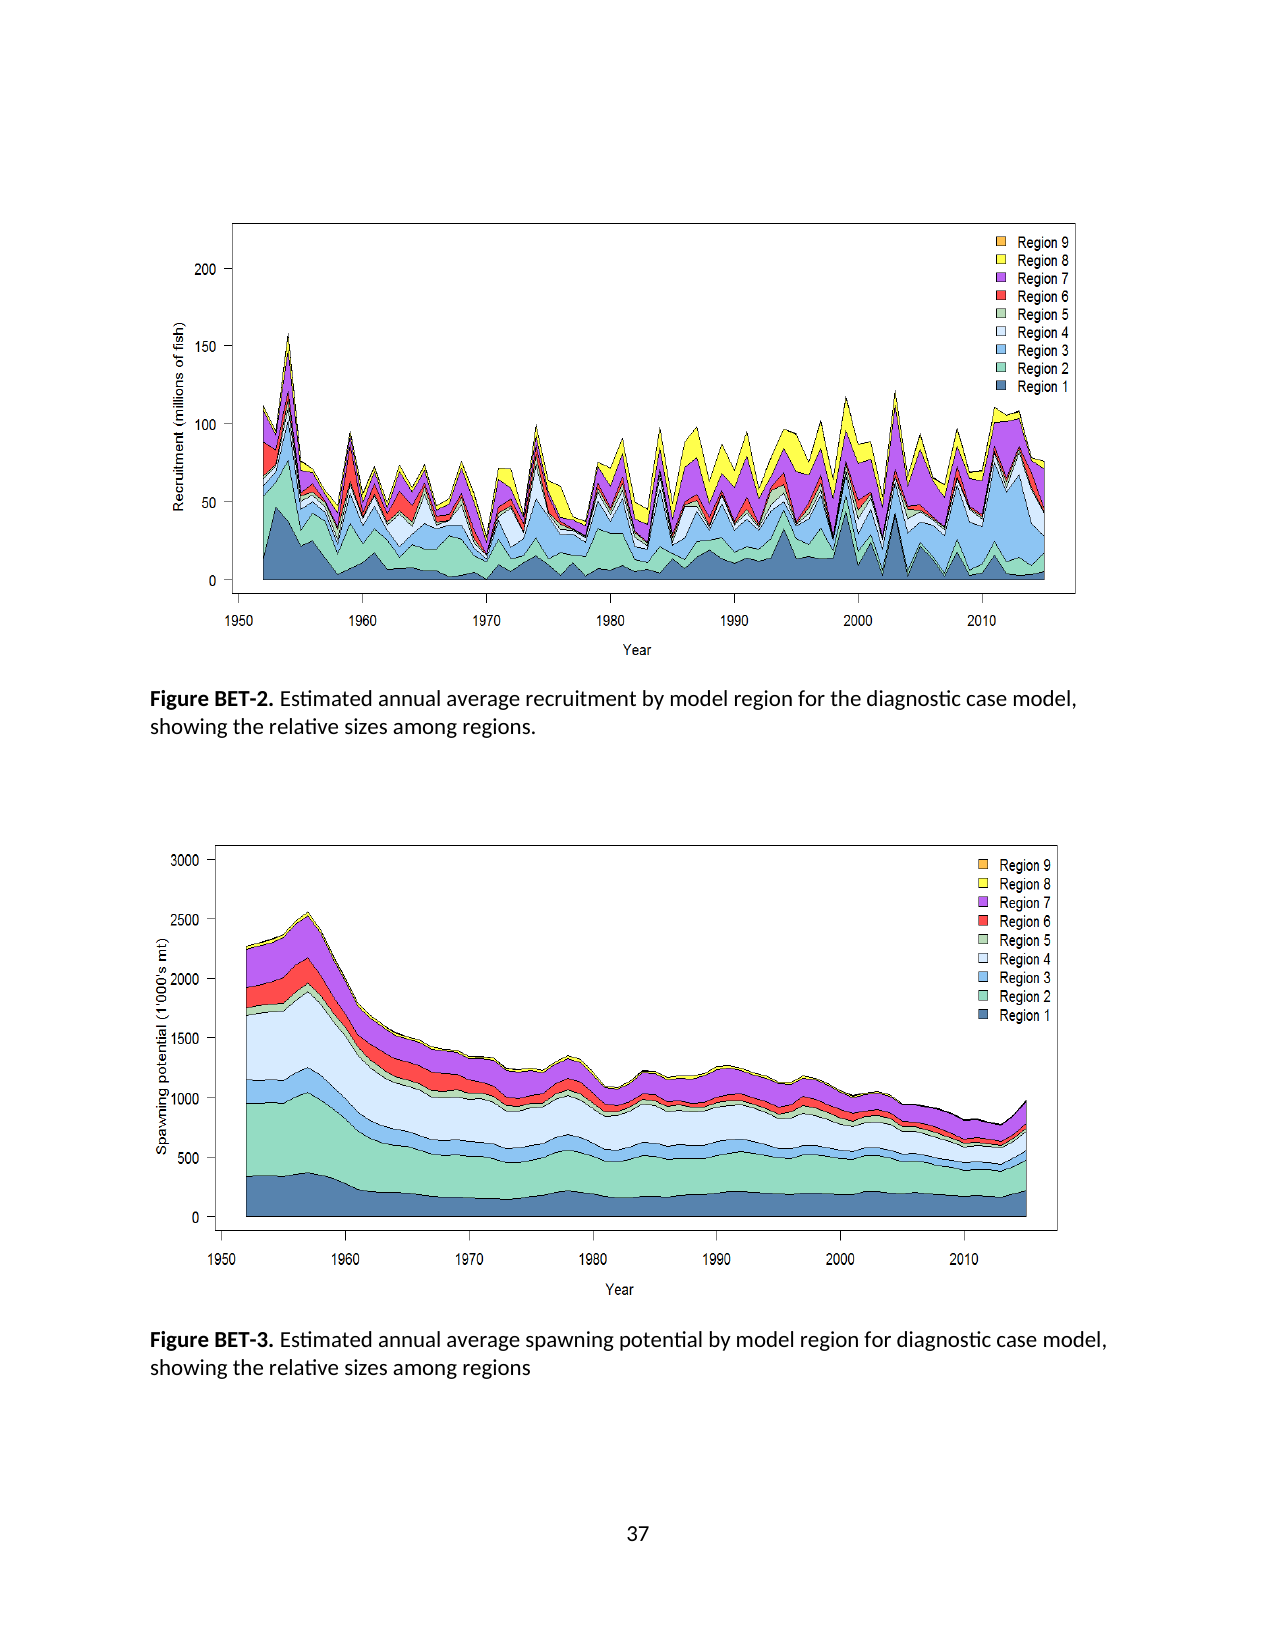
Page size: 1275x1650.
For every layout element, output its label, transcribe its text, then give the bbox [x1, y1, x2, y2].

text Figure BET-2. Estimated annual average recruitment by model region for the diagnostic case model, showing the relative sizes among regions. [150, 684, 1125, 740]
picture [150, 768, 1090, 1326]
text Figure BET-3. Estimated annual average spawning potential by model region for diagnostic case model, showing the relative sizes among regions [150, 1325, 1125, 1381]
picture [167, 150, 1108, 685]
